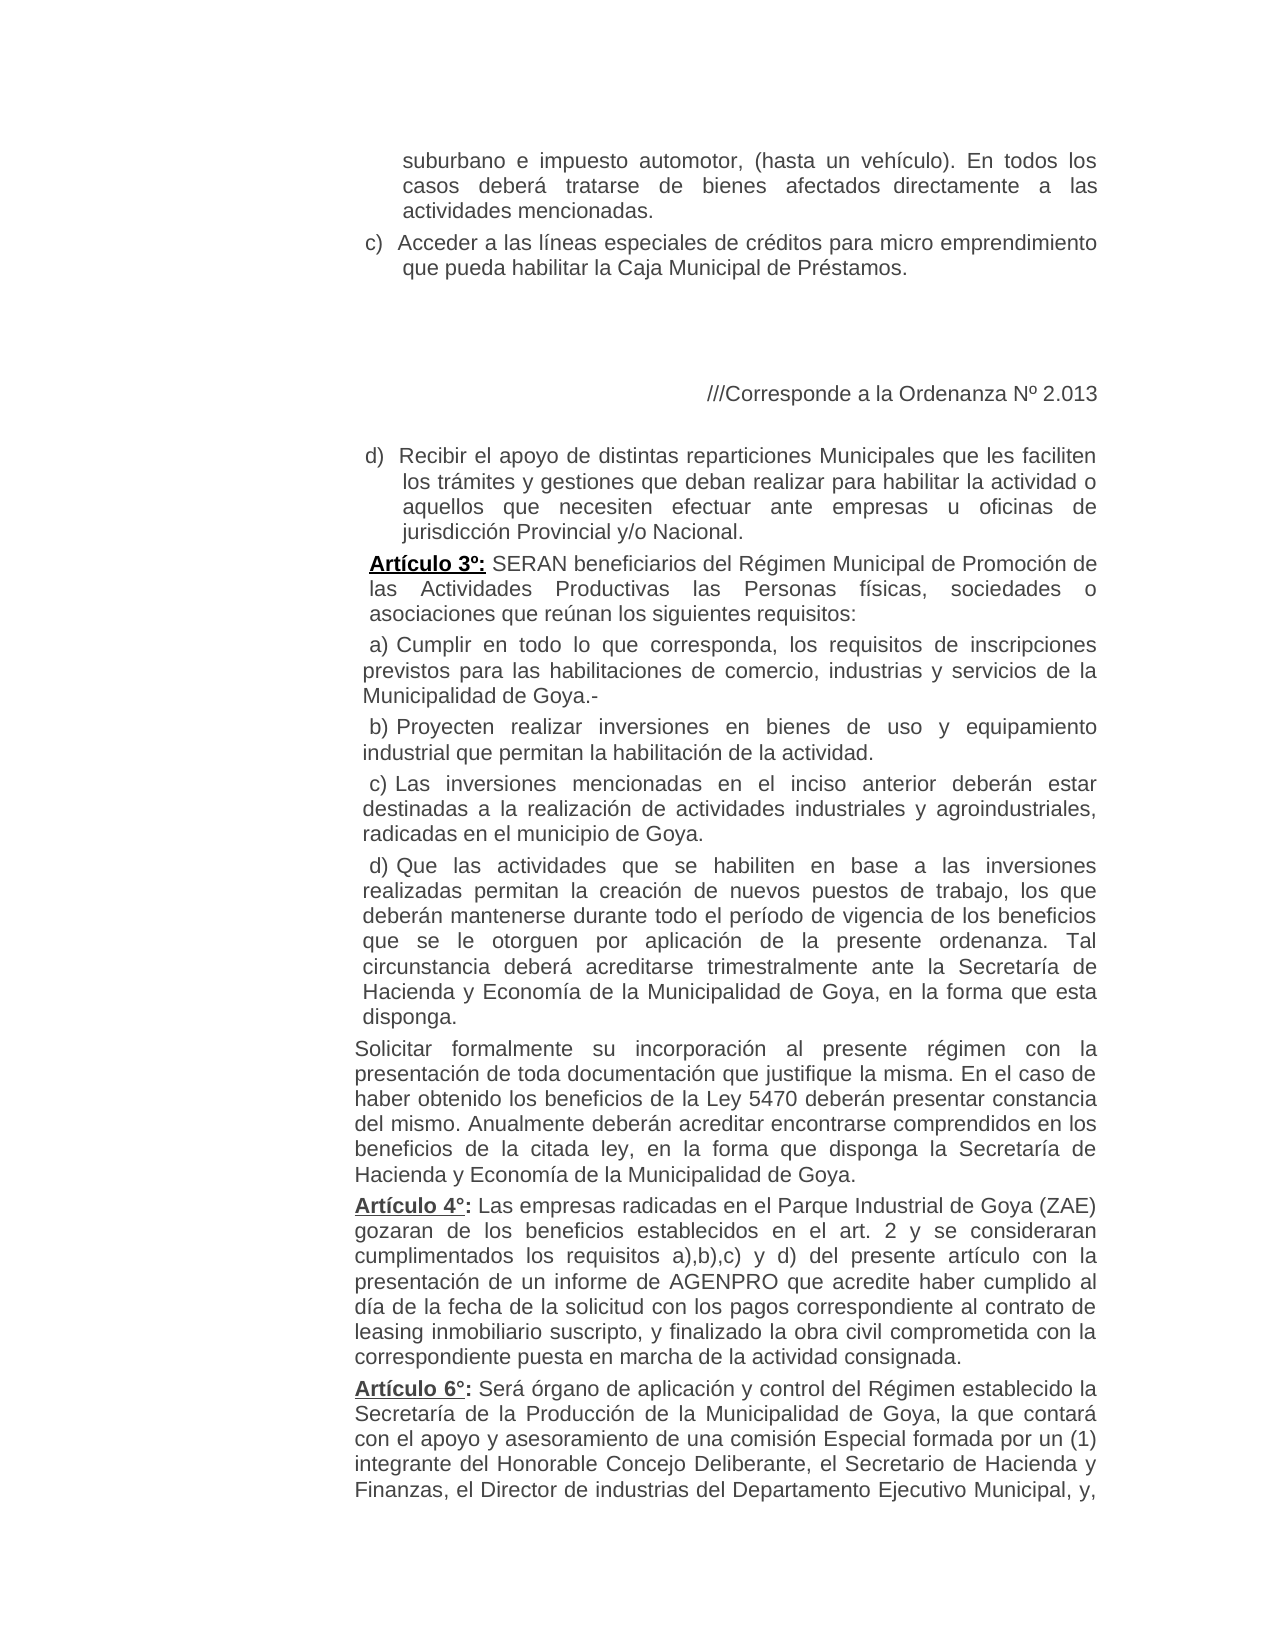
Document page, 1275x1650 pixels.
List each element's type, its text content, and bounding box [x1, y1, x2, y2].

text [365, 148, 1098, 223]
text d) Recibir el apoyo de distintas reparticiones Municipales que les faciliten los trámites y gestiones que deban realizar para habilitar la actividad o aquellos que necesiten efectuar ante empresas u oficinas de jurisdicción Provincial y/o Nacional. [365, 443, 1098, 544]
text ///Corresponde a la Ordenanza Nº 2.013 [177, 381, 1098, 406]
text d) Que las actividades que se habiliten en base a las inversiones realizadas permitan la creación de nuevos puestos de trabajo, los que deberán mantenerse durante todo el período de vigencia de los beneficios que se le otorguen por aplicación de la presente ordenanza. Tal circunstancia deberá acreditarse trimestralmente ante la Secretaría de Hacienda y Economía de la Municipalidad de Goya, en la forma que esta disponga. [362, 853, 1098, 1029]
text Artículo 4°: Las empresas radicadas en el Parque Industrial de Goya (ZAE) gozaran de los beneficios establecidos en el art. 2 y se consideraran cumplimentados los requisitos a),b),c) y d) del presente artículo con la presentación de un informe de AGENPRO que acredite haber cumplido al día de la fecha de la solicitud con los pagos correspondiente al contrato de leasing inmobiliario suscripto, y finalizado la obra civil comprometida con la correspondiente puesta en marcha de la actividad consignada. [354, 1193, 1098, 1369]
text a) Cumplir en todo lo que corresponda, los requisitos de inscripciones previstos para las habilitaciones de comercio, industrias y servicios de la Municipalidad de Goya.- [362, 632, 1098, 708]
text Artículo 3º: SERAN beneficiarios del Régimen Municipal de Promoción de las Actividades Productivas las Personas físicas, sociedades o asociaciones que reúnan los siguientes requisitos: [369, 551, 1098, 626]
text c) Acceder a las líneas especiales de créditos para micro emprendimiento que pueda habilitar la Caja Municipal de Préstamos. [365, 229, 1098, 280]
text Solicitar formalmente su incorporación al presente régimen con la presentación de toda documentación que justifique la misma. En el caso de haber obtenido los beneficios de la Ley 5470 deberán presentar constancia del mismo. Anualmente deberán acreditar encontrarse comprendidos en los beneficios de la citada ley, en la forma que disponga la Secretaría de Hacienda y Economía de la Municipalidad de Goya. [354, 1036, 1098, 1187]
text c) Las inversiones mencionadas en el inciso anterior deberán estar destinadas a la realización de actividades industriales y agroindustriales, radicadas en el municipio de Goya. [362, 771, 1098, 847]
text b) Proyecten realizar inversiones en bienes de uso y equipamiento industrial que permitan la habilitación de la actividad. [362, 714, 1098, 765]
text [354, 1376, 1098, 1502]
